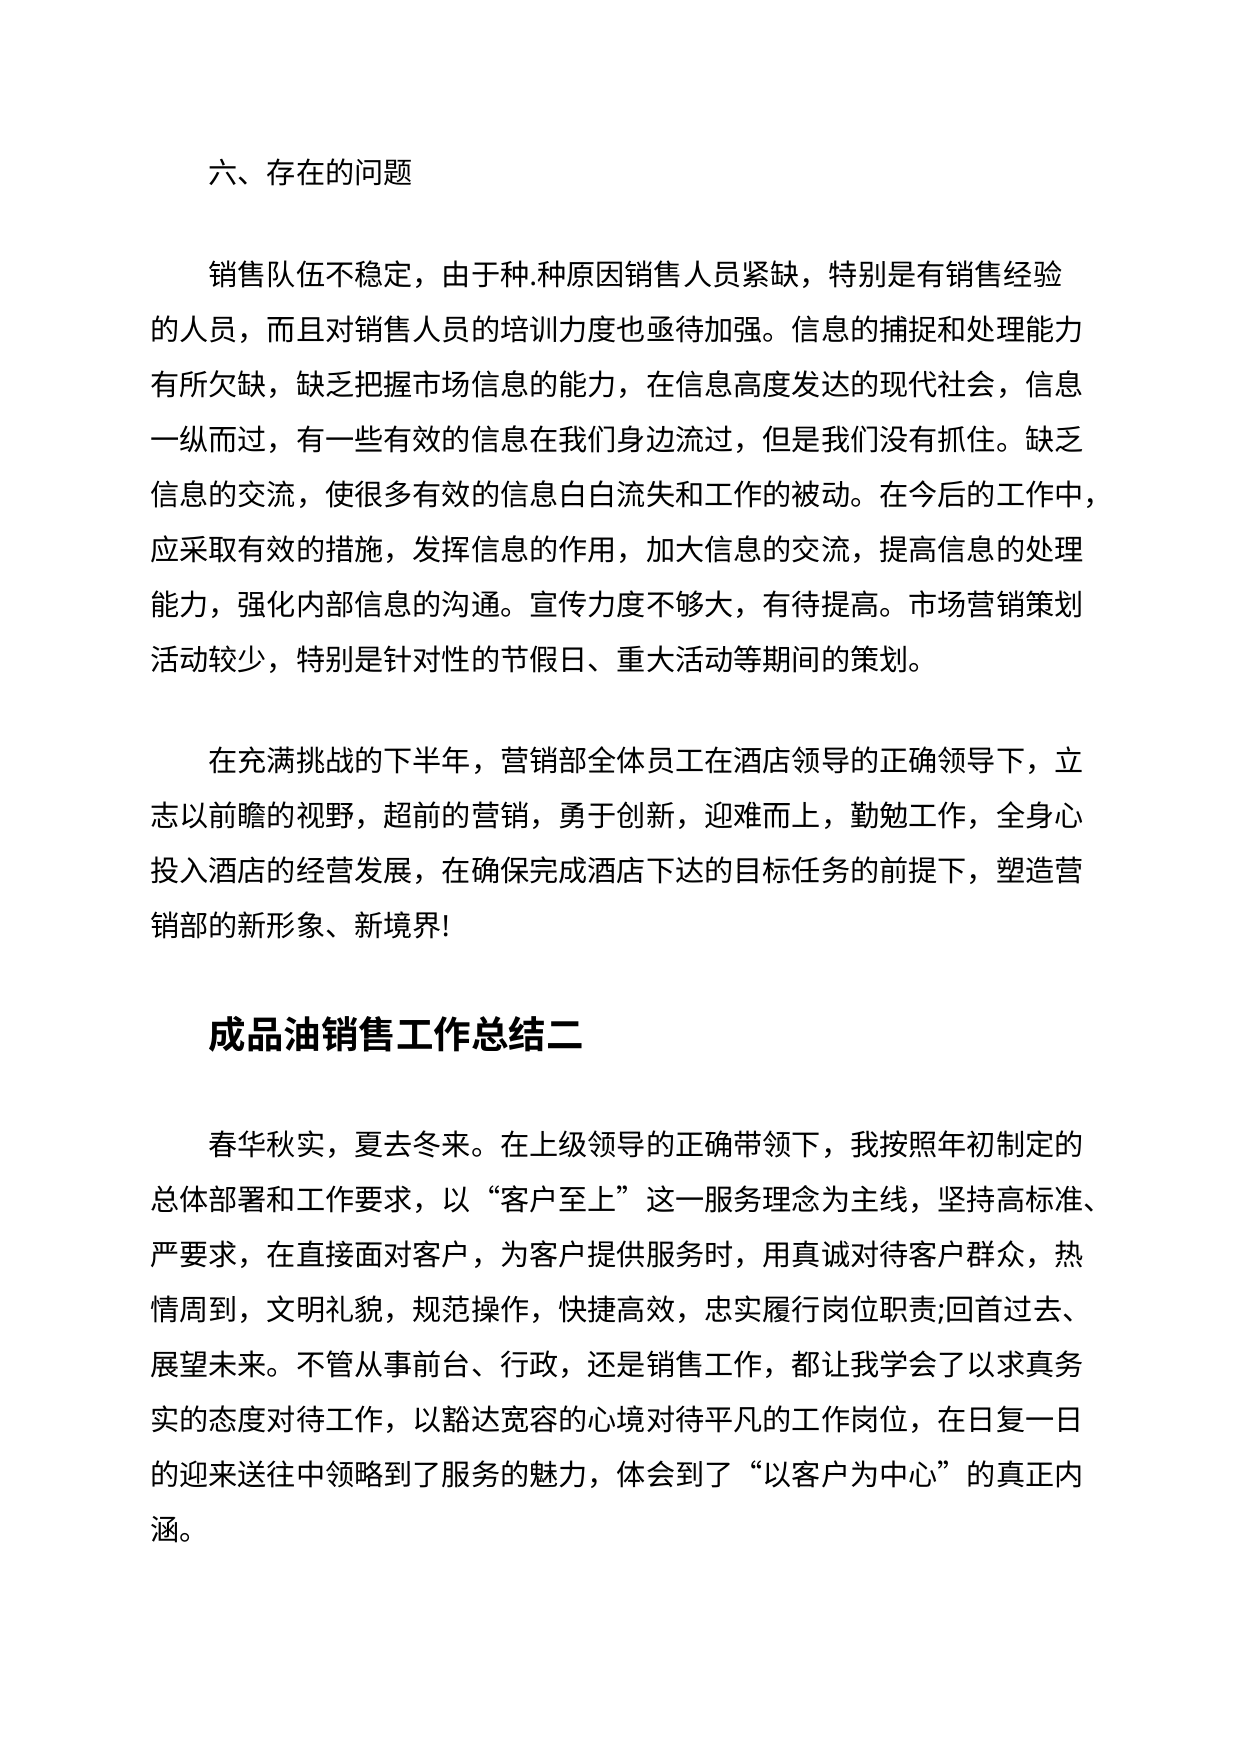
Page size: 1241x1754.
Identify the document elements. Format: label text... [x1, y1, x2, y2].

text 在充满挑战的下半年，营销部全体员工在酒店领导的正确领导下，立志以前瞻的视野，超前的营销，勇于创新，迎难而上，勤勉工作，全身心投入酒店的经营发展，在确保完成酒店下达的目标任务的前提下，塑造营销部的新形象、新境界! [150, 738, 1090, 945]
text 成品油销售工作总结二 [150, 1004, 1090, 1059]
text 六、存在的问题 [150, 150, 1090, 192]
text 春华秋实，夏去冬来。在上级领导的正确带领下，我按照年初制定的总体部署和工作要求，以“客户至上”这一服务理念为主线，坚持高标准、严要求，在直接面对客户，为客户提供服务时，用真诚对待客户群众，热情周到，文明礼貌，规范操作，快捷高效，忠实履行岗位职责;回首过去、展望未来。不管从事前台、行政，还是销售工作，都让我学会了以求真务实的态度对待工作，以豁达宽容的心境对待平凡的工作岗位，在日复一日的迎来送往中领略到了服务的魅力，体会到了“以客户为中心”的真正内涵。 [150, 1122, 1090, 1549]
text 销售队伍不稳定，由于种.种原因销售人员紧缺，特别是有销售经验的人员，而且对销售人员的培训力度也亟待加强。信息的捕捉和处理能力有所欠缺，缺乏把握市场信息的能力，在信息高度发达的现代社会，信息一纵而过，有一些有效的信息在我们身边流过，但是我们没有抓住。缺乏信息的交流，使很多有效的信息白白流失和工作的被动。在今后的工作中，应采取有效的措施，发挥信息的作用，加大信息的交流，提高信息的处理能力，强化内部信息的沟通。宣传力度不够大，有待提高。市场营销策划活动较少，特别是针对性的节假日、重大活动等期间的策划。 [150, 252, 1090, 678]
